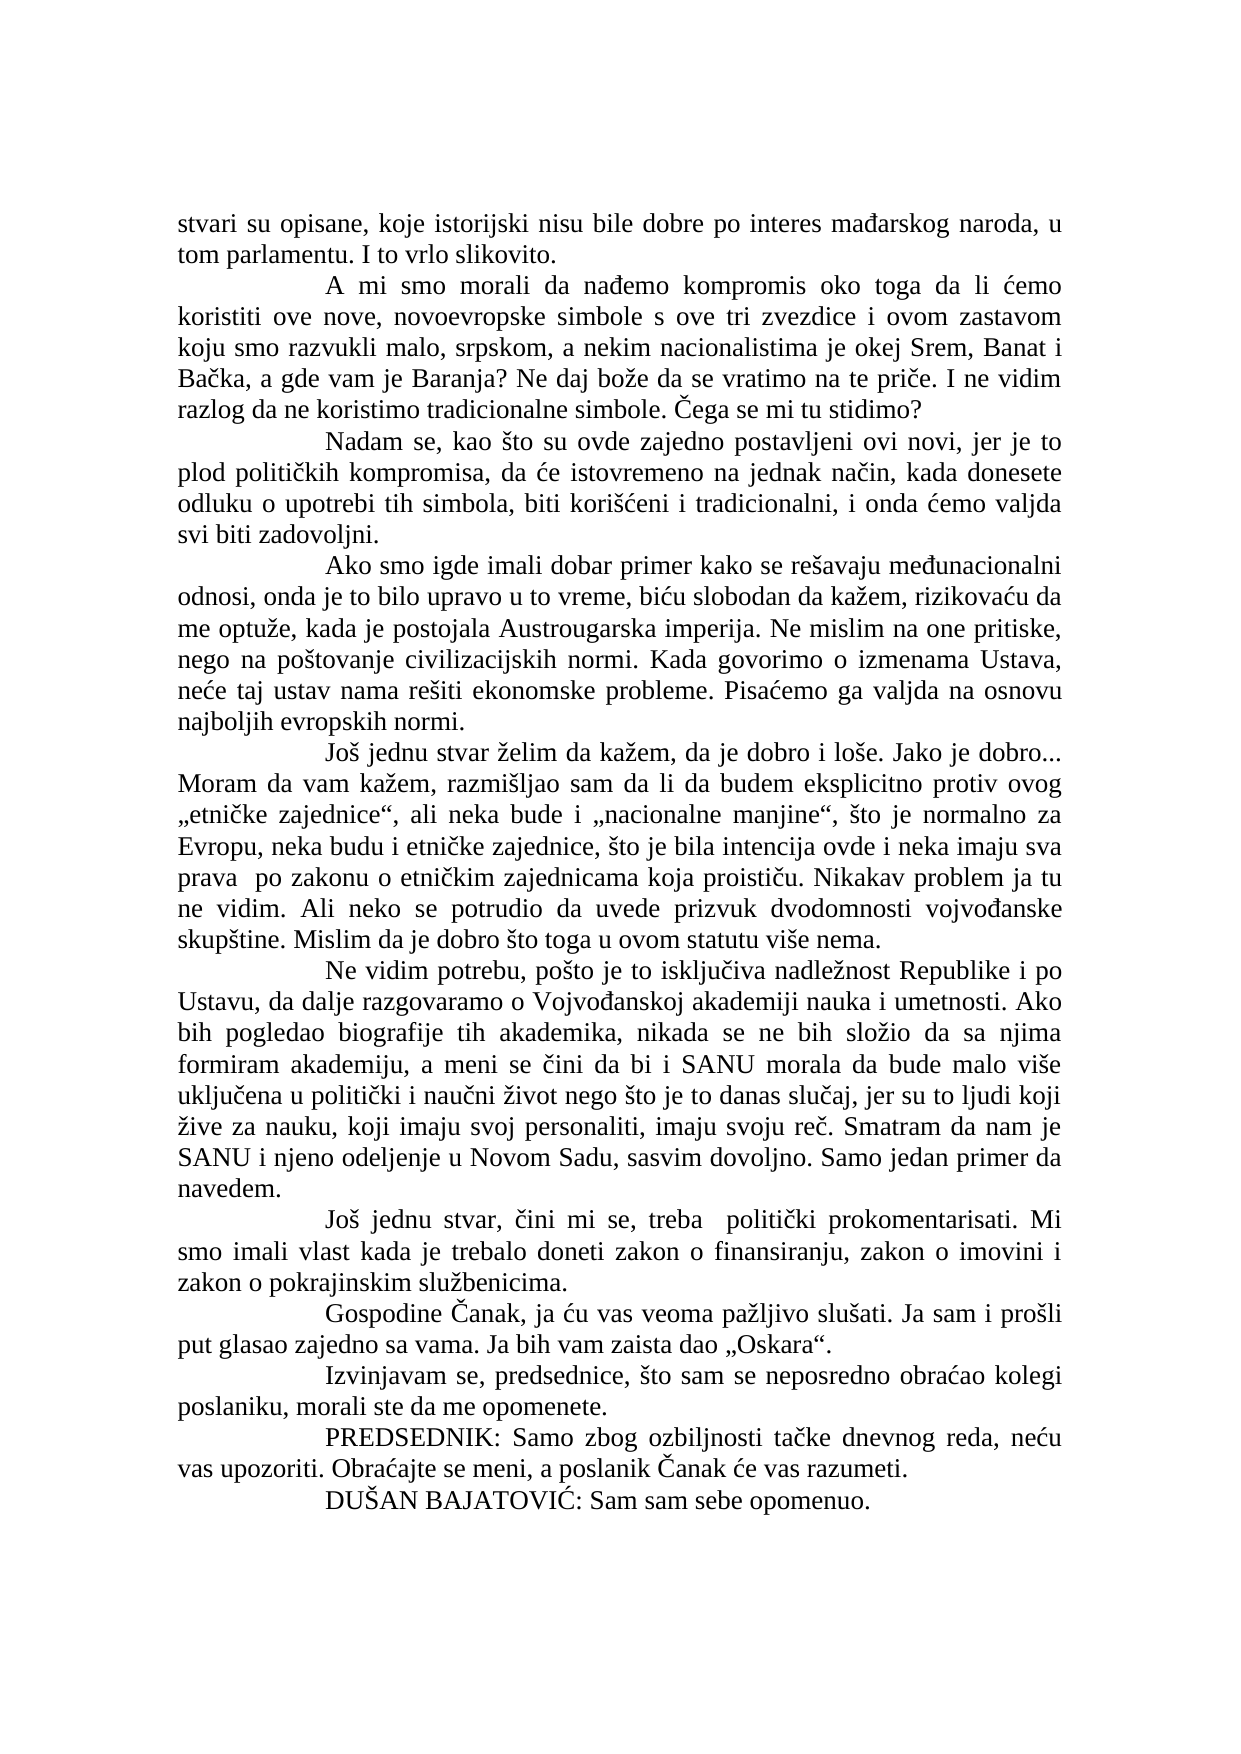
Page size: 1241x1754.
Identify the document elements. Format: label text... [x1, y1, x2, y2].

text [177, 207, 1063, 269]
text Još jednu stvar, čini mi se, treba politički prokomentarisati. Mi smo imali vlast kada je trebalo doneti zakon o finansiranju, zakon o imovini i zakon o pokrajinskim službenicima. [177, 1203, 1063, 1297]
text Još jednu stvar želim da kažem, da je dobro i loše. Jako je dobro... Moram da vam kažem, razmišljao sam da li da budem eksplicitno protiv ovog „etničke zajednice“, ali neka bude i „nacionalne manjine“, što je normalno za Evropu, neka budu i etničke zajednice, što je bila intencija ovde i neka imaju sva prava po zakonu o etničkim zajednicama koja proističu. Nikakav problem ja tu ne vidim. Ali neko se potrudio da uvede prizvuk dvodomnosti vojvođanske skupštine. Mislim da je dobro što toga u ovom statutu više nema. [177, 736, 1063, 954]
text DUŠAN BAJATOVIĆ: Sam sam sebe opomenuo. [177, 1484, 1063, 1515]
text A mi smo morali da nađemo kompromis oko toga da li ćemo koristiti ove nove, novoevropske simbole s ove tri zvezdice i ovom zastavom koju smo razvukli malo, srpskom, a nekim nacionalistima je okej Srem, Banat i Bačka, a gde vam je Baranja? Ne daj bože da se vratimo na te priče. I ne vidim razlog da ne koristimo tradicionalne simbole. Čega se mi tu stidimo? [177, 269, 1063, 425]
text Gospodine Čanak, ja ću vas veoma pažljivo slušati. Ja sam i prošli put glasao zajedno sa vama. Ja bih vam zaista dao „Oskara“. [177, 1297, 1063, 1359]
text Ako smo igde imali dobar primer kako se rešavaju međunacionalni odnosi, onda je to bilo upravo u to vreme, biću slobodan da kažem, rizikovaću da me optuže, kada je postojala Austrougarska imperija. Ne mislim na one pritiske, nego na poštovanje civilizacijskih normi. Kada govorimo o izmenama Ustava, neće taj ustav nama rešiti ekonomske probleme. Pisaćemo ga valjda na osnovu najboljih evropskih normi. [177, 549, 1063, 736]
text PREDSEDNIK: Samo zbog ozbiljnosti tačke dnevnog reda, neću vas upozoriti. Obraćajte se meni, a poslanik Čanak će vas razumeti. [177, 1421, 1063, 1484]
text Ne vidim potrebu, pošto je to isključiva nadležnost Republike i po Ustavu, da dalje razgovaramo o Vojvođanskoj akademiji nauka i umetnosti. Ako bih pogledao biografije tih akademika, nikada se ne bih složio da sa njima formiram akademiju, a meni se čini da bi i SANU morala da bude malo više uključena u politički i naučni život nego što je to danas slučaj, jer su to ljudi koji žive za nauku, koji imaju svoj personaliti, imaju svoju reč. Smatram da nam je SANU i njeno odeljenje u Novom Sadu, sasvim dovoljno. Samo jedan primer da navedem. [177, 954, 1063, 1203]
text Izvinjavam se, predsednice, što sam se neposredno obraćao kolegi poslaniku, morali ste da me opomenete. [177, 1359, 1063, 1421]
text Nadam se, kao što su ovde zajedno postavljeni ovi novi, jer je to plod političkih kompromisa, da će istovremeno na jednak način, kada donesete odluku o upotrebi tih simbola, biti korišćeni i tradicionalni, i onda ćemo valjda svi biti zadovoljni. [177, 425, 1063, 549]
